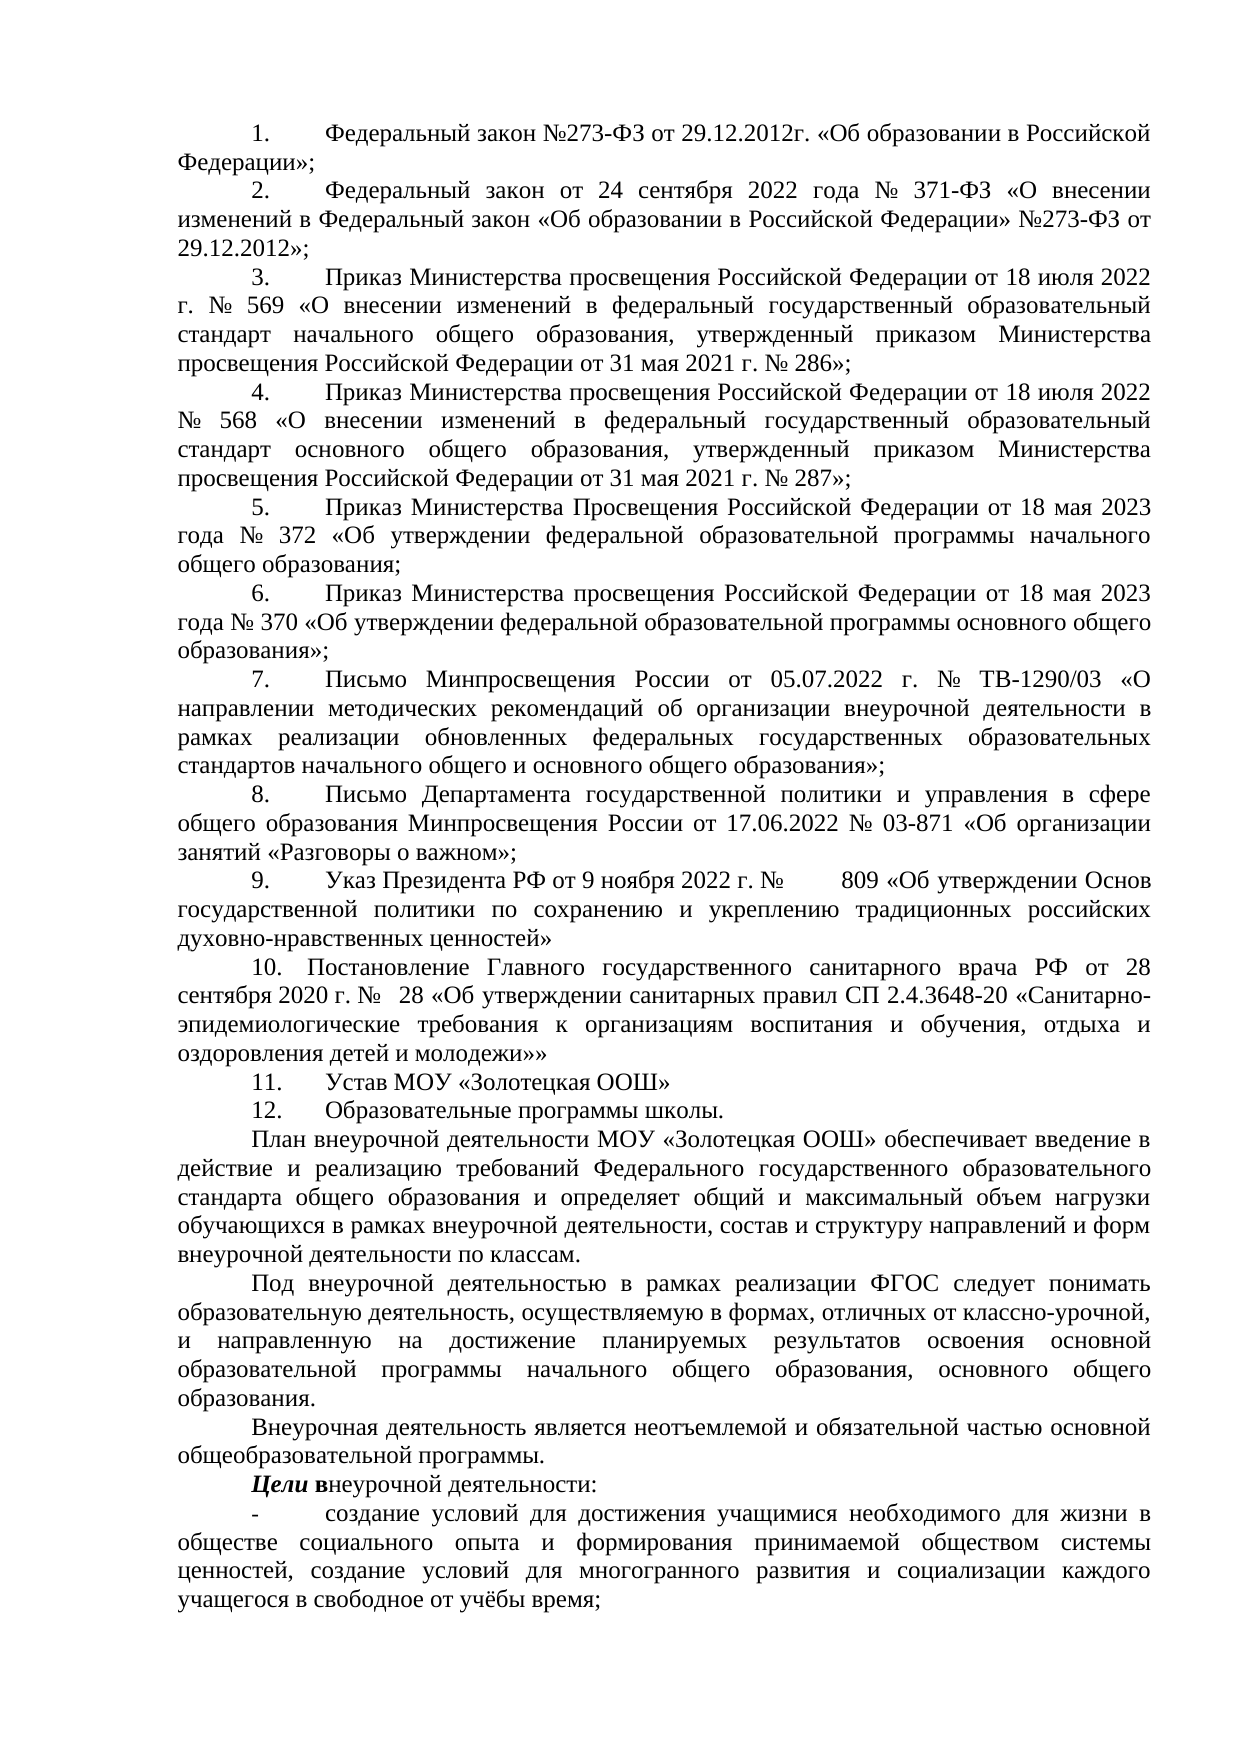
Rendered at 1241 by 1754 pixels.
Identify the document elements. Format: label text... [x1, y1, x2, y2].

list Образовательные программы школы. [177, 1096, 1152, 1124]
list Федеральный закон от 24 сентября 2022 года № 371-ФЗ «О внесении изменений в Федеральный закон «Об образовании в Российской Федерации» №273-ФЗ от 29.12.2012»; [177, 176, 1152, 262]
text План внеурочной деятельности МОУ «Золотецкая ООШ» обеспечивает введение в действие и реализацию требований Федерального государственного образовательного стандарта общего образования и определяет общий и максимальный объем нагрузки обучающихся в рамках внеурочной деятельности, состав и структуру направлений и форм внеурочной деятельности по классам. [177, 1124, 1152, 1268]
list Приказ Министерства просвещения Российской Федерации от 18 мая 2023 года № 370 «Об утверждении федеральной образовательной программы основного общего образования»; [177, 578, 1152, 664]
list Федеральный закон №273-ФЗ от 29.12.2012г. «Об образовании в Российской Федерации»; [177, 118, 1152, 176]
list Постановление Главного государственного санитарного врача РФ от 28 сентября 2020 г. № 28 «Об утверждении санитарных правил СП 2.4.3648-20 «Санитарно-эпидемиологические требования к организациям воспитания и обучения, отдыха и оздоровления детей и молодежи»» [177, 952, 1152, 1067]
text Цели внеурочной деятельности: [177, 1469, 1152, 1498]
text Внеурочная деятельность является неотъемлемой и обязательной частью основной общеобразовательной программы. [177, 1412, 1152, 1469]
list Приказ Министерства просвещения Российской Федерации от 18 июля 2022 г. № 569 «О внесении изменений в федеральный государственный образовательный стандарт начального общего образования, утвержденный приказом Министерства просвещения Российской Федерации от 31 мая 2021 г. № 286»; [177, 262, 1152, 377]
list Письмо Департамента государственной политики и управления в сфере общего образования Минпросвещения России от 17.06.2022 № 03-871 «Об организации занятий «Разговоры о важном»; [177, 779, 1152, 866]
list Письмо Минпросвещения России от 05.07.2022 г. № ТВ-1290/03 «О направлении методических рекомендаций об организации внеурочной деятельности в рамках реализации обновленных федеральных государственных образовательных стандартов начального общего и основного общего образования»; [177, 664, 1152, 779]
list Указ Президента РФ от 9 ноября 2022 г. № 809 «Об утверждении Основ государственной политики по сохранению и укреплению традиционных российских духовно-нравственных ценностей» [177, 866, 1152, 952]
list Устав МОУ «Золотецкая ООШ» [177, 1067, 1152, 1096]
text Под внеурочной деятельностью в рамках реализации ФГОС следует понимать образовательную деятельность, осуществляемую в формах, отличных от классно-урочной, и направленную на достижение планируемых результатов освоения основной образовательной программы начального общего образования, основного общего образования. [177, 1268, 1152, 1412]
list Приказ Министерства Просвещения Российской Федерации от 18 мая 2023 года № 372 «Об утверждении федеральной образовательной программы начального общего образования; [177, 492, 1152, 578]
list создание условий для достижения учащимися необходимого для жизни в обществе социального опыта и формирования принимаемой обществом системы ценностей, создание условий для многогранного развития и социализации каждого учащегося в свободное от учёбы время; [177, 1498, 1152, 1613]
list Приказ Министерства просвещения Российской Федерации от 18 июля 2022 № 568 «О внесении изменений в федеральный государственный образовательный стандарт основного общего образования, утвержденный приказом Министерства просвещения Российской Федерации от 31 мая 2021 г. № 287»; [177, 377, 1152, 492]
